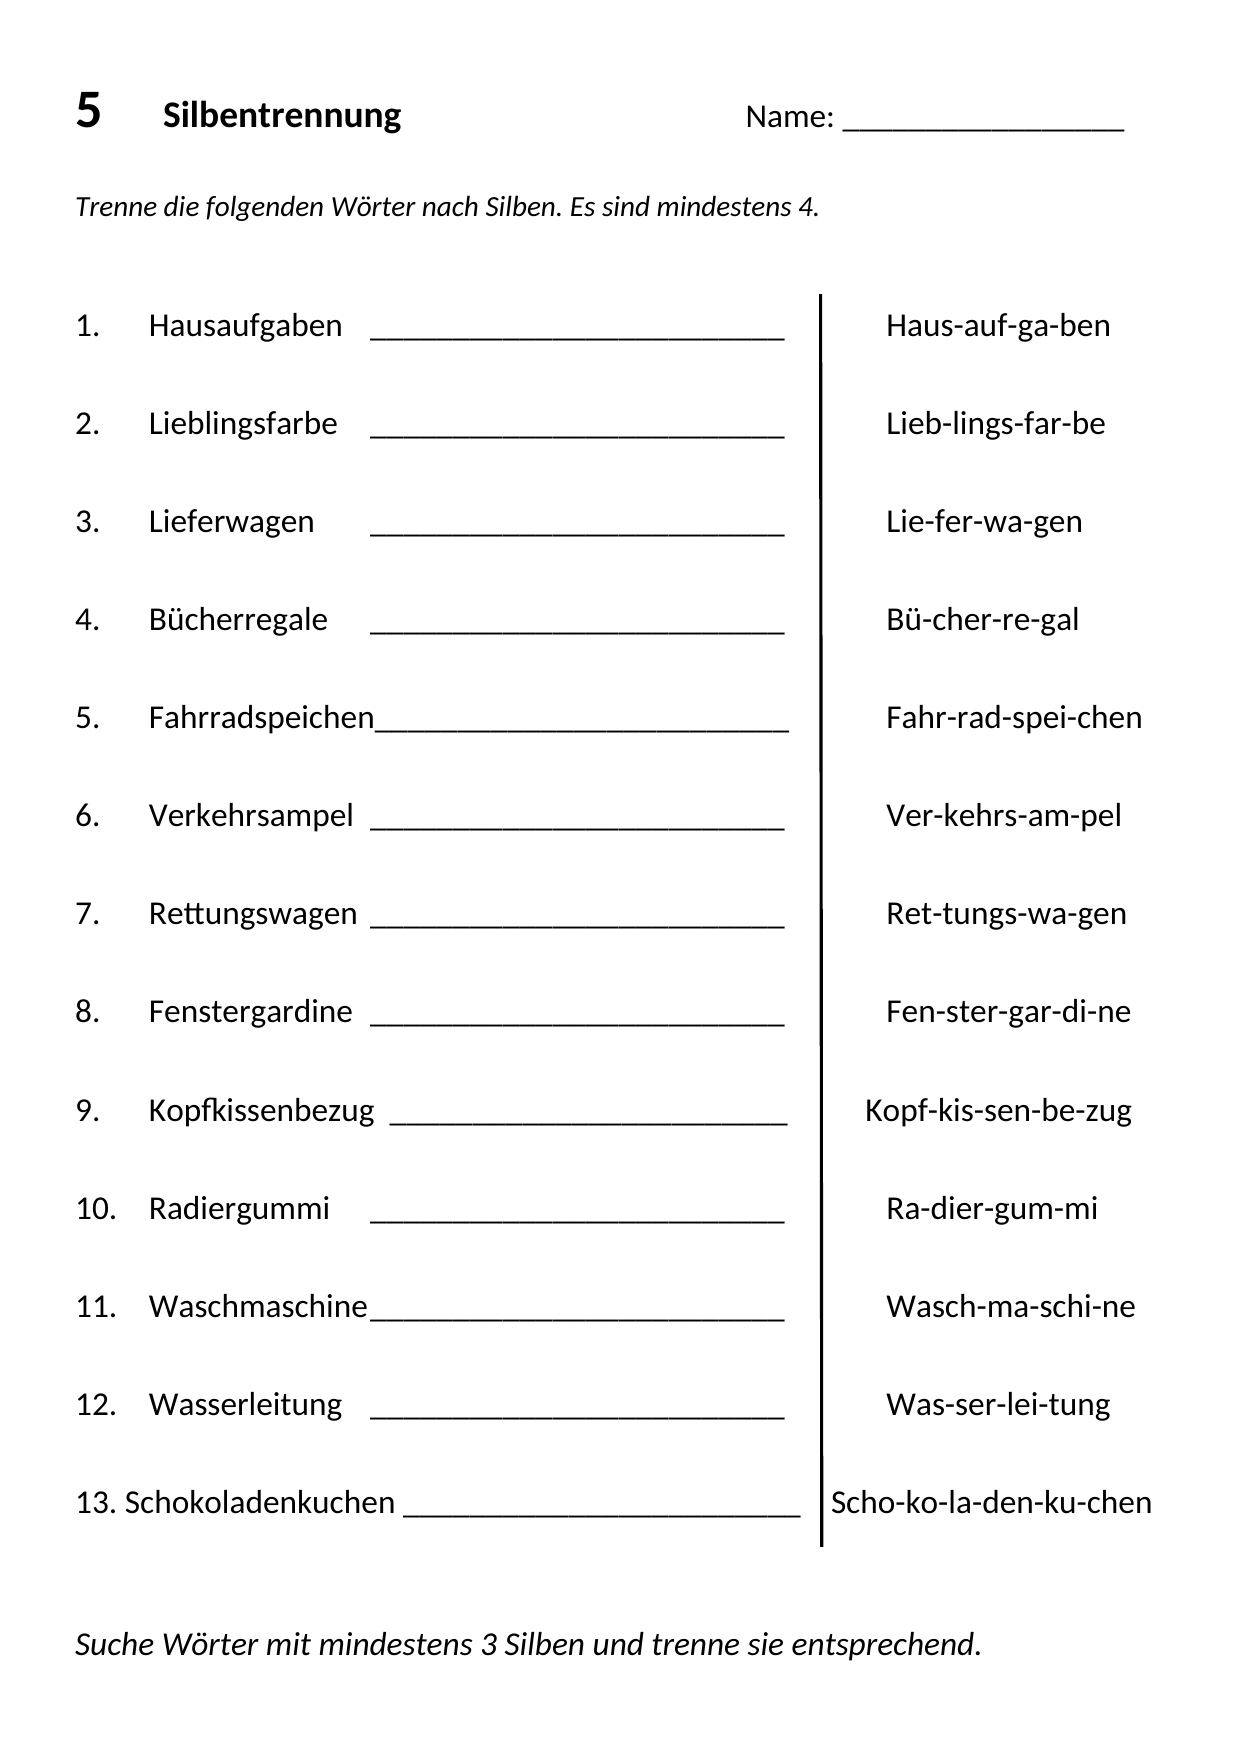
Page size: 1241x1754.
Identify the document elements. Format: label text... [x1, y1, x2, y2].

text 8. Fenstergardine _________________________ Fen-ster-gar-di-ne [75, 991, 819, 1031]
text Suche Wörter mit mindestens 3 Silben und trenne sie entsprechend. [75, 1623, 1165, 1663]
text 11. Waschmaschine _________________________ Wasch-ma-schi-ne [75, 1285, 820, 1326]
text 5 Silbentrennung Name: _________________ Trenne die folgenden Wörter nach Silben. Es sind mindestens 4. [75, 75, 1165, 223]
text 7. Rettungswagen _________________________ Ret-tungs-wa-gen [75, 892, 819, 933]
text 5. Fahrradspeichen_________________________ Fahr-rad-spei-chen [75, 696, 819, 737]
text 12. Wasserleitung _________________________ Was-ser-lei-tung [75, 1383, 820, 1424]
text 9. Kopfkissenbezug ________________________ Kopf-kis-sen-be-zug [75, 1089, 819, 1129]
text 7. Rettungswagen _________________________ Ret-tungs-wa-gen [823, 892, 1165, 933]
text 8. Fenstergardine _________________________ Fen-ster-gar-di-ne [823, 991, 1165, 1031]
text 11. Waschmaschine _________________________ Wasch-ma-schi-ne [824, 1285, 1165, 1326]
text 5. Fahrradspeichen_________________________ Fahr-rad-spei-chen [823, 696, 1165, 737]
text 10. Radiergummi _________________________ Ra-dier-gum-mi [824, 1187, 1165, 1227]
text 3. Lieferwagen _________________________ Lie-fer-wa-gen [823, 500, 1165, 541]
text 6. Verkehrsampel _________________________ Ver-kehrs-am-pel [75, 794, 819, 835]
text 1. Hausaufgaben _________________________ Haus-auf-ga-ben [75, 304, 819, 344]
text 9. Kopfkissenbezug ________________________ Kopf-kis-sen-be-zug [823, 1089, 1165, 1129]
text 2. Lieblingsfarbe _________________________ Lieb-lings-far-be [823, 402, 1165, 442]
text 6. Verkehrsampel _________________________ Ver-kehrs-am-pel [823, 794, 1165, 835]
text 2. Lieblingsfarbe _________________________ Lieb-lings-far-be [75, 402, 819, 442]
text 12. Wasserleitung _________________________ Was-ser-lei-tung [824, 1383, 1165, 1424]
text 13. Schokoladenkuchen ________________________ Scho-ko-la-den-ku-chen [75, 1481, 1165, 1578]
text 10. Radiergummi _________________________ Ra-dier-gum-mi [75, 1187, 819, 1227]
text 4. Bücherregale _________________________ Bü-cher-re-gal [823, 598, 1165, 639]
text 4. Bücherregale _________________________ Bü-cher-re-gal [75, 598, 819, 639]
text 1. Hausaufgaben _________________________ Haus-auf-ga-ben [823, 304, 1165, 344]
text 3. Lieferwagen _________________________ Lie-fer-wa-gen [75, 500, 819, 541]
